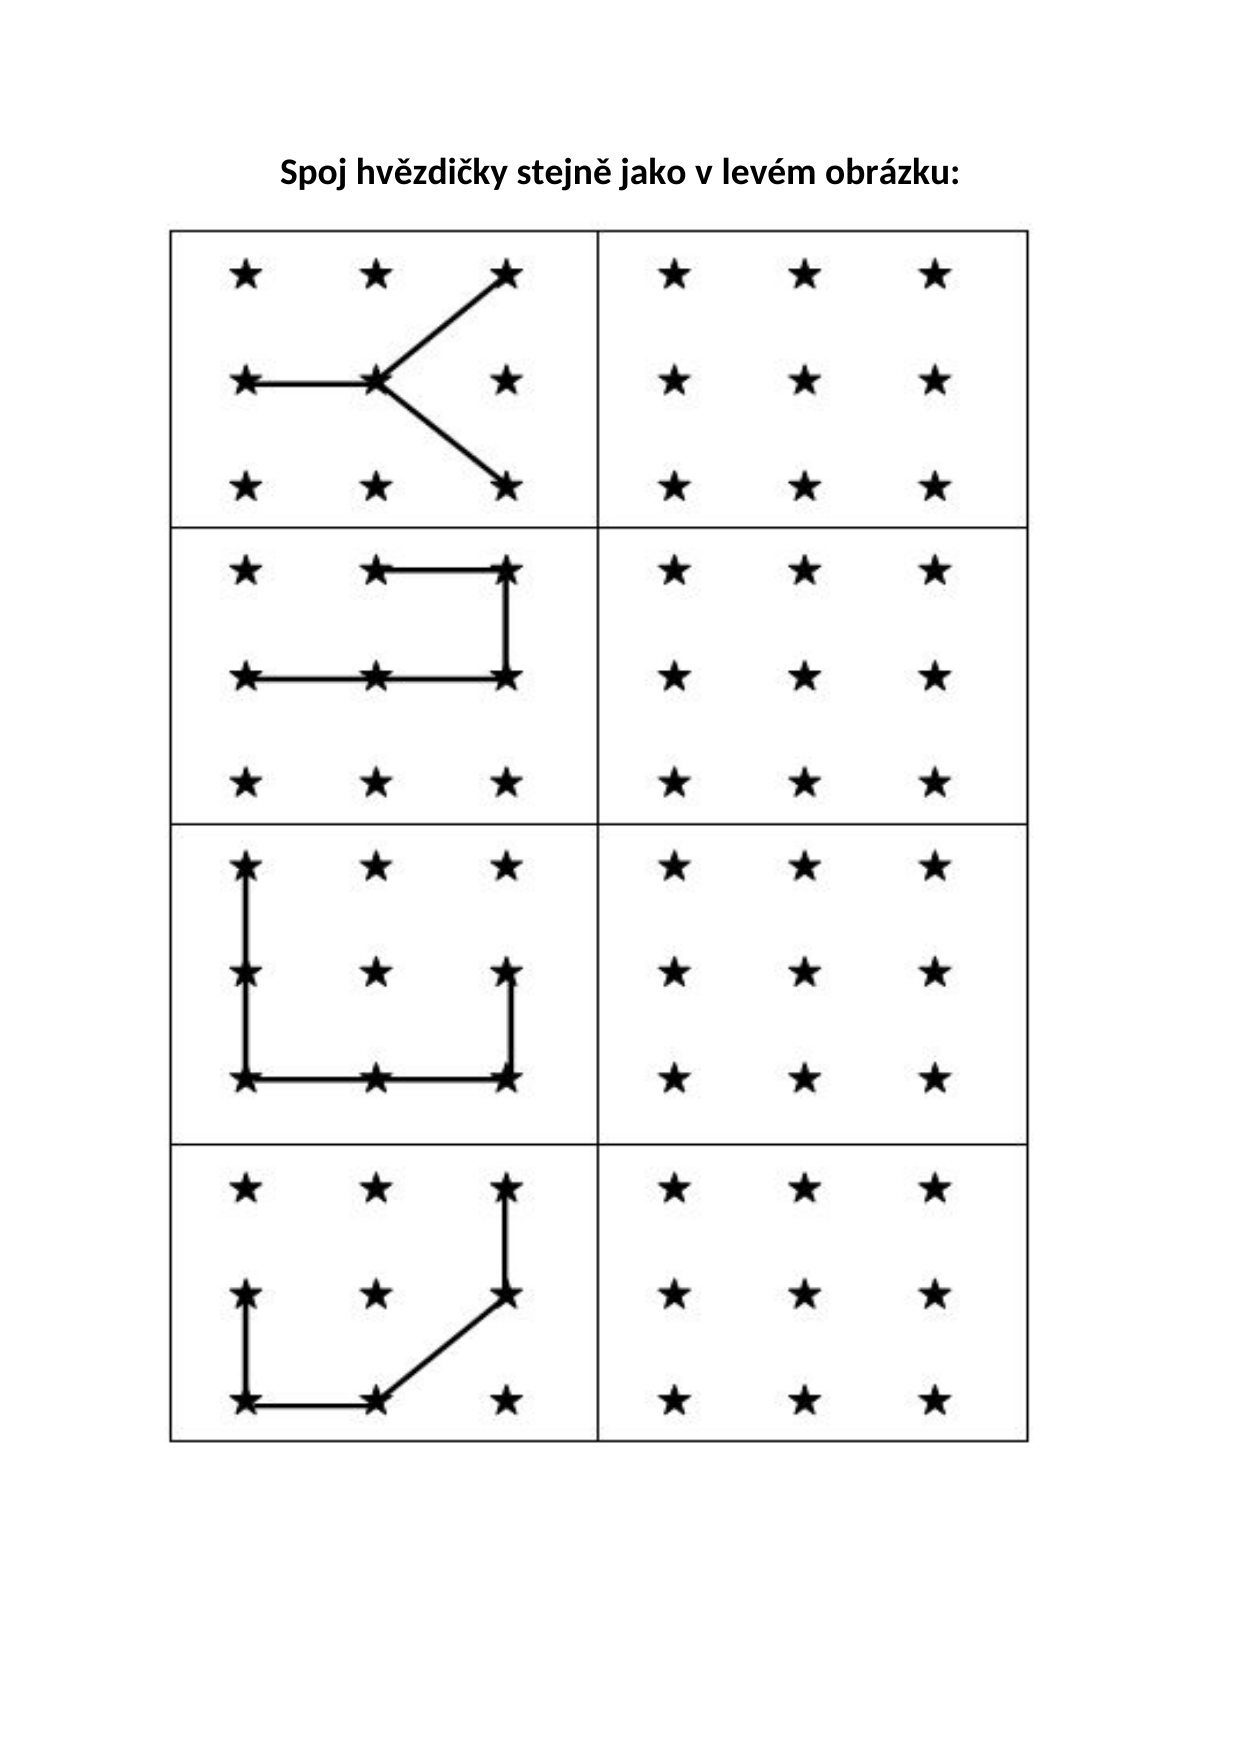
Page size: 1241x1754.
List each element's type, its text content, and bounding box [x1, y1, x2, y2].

picture [147, 213, 1064, 1460]
text Spoj hvězdičky stejně jako v levém obrázku: [148, 148, 1093, 193]
